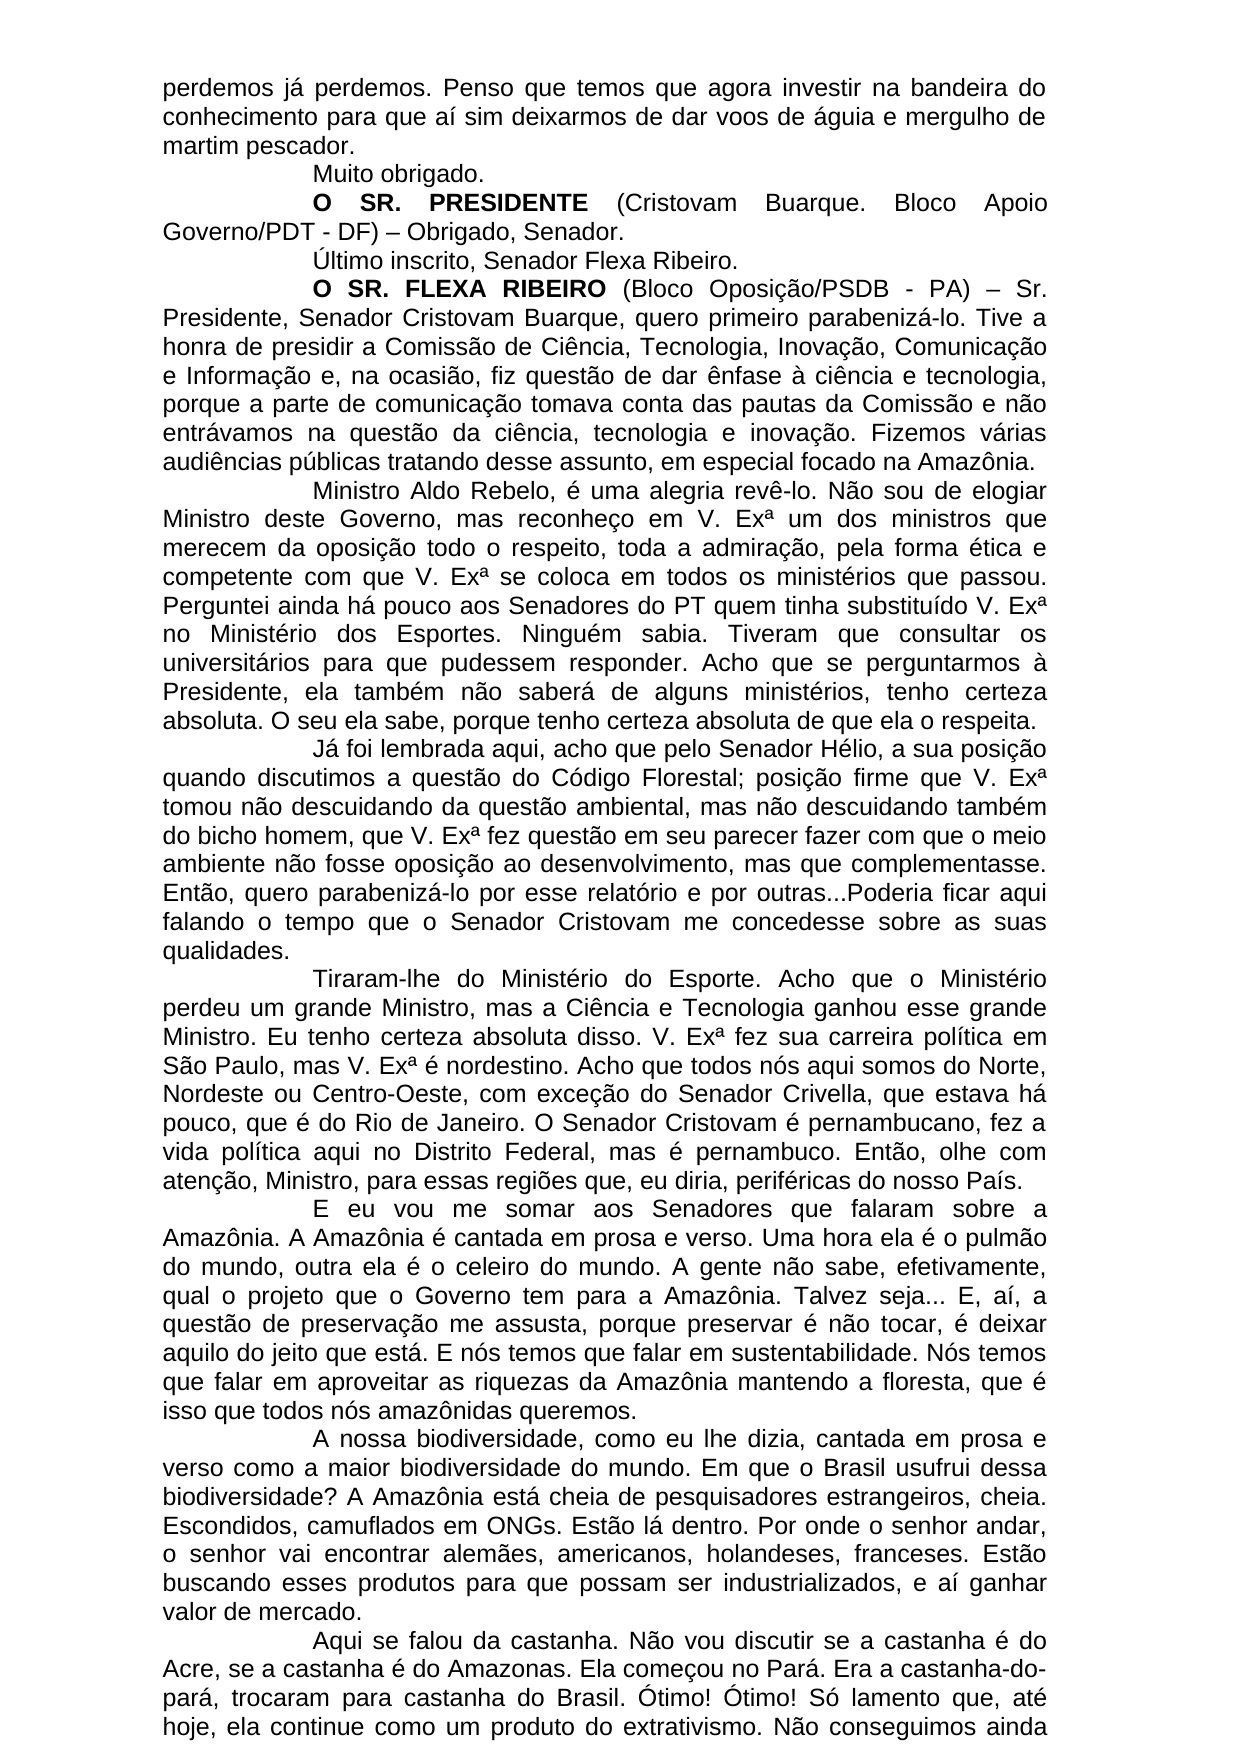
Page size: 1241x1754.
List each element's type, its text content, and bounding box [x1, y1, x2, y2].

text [162, 73, 1048, 159]
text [162, 1626, 1048, 1741]
text Tiraram-lhe do Ministério do Esporte. Acho que o Ministério perdeu um grande Ministro, mas a Ciência e Tecnologia ganhou esse grande Ministro. Eu tenho certeza absoluta disso. V. Exª fez sua carreira política em São Paulo, mas V. Exª é nordestino. Acho que todos nós aqui somos do Norte, Nordeste ou Centro-Oeste, com exceção do Senador Crivella, que estava há pouco, que é do Rio de Janeiro. O Senador Cristovam é pernambucano, fez a vida política aqui no Distrito Federal, mas é pernambuco. Então, olhe com atenção, Ministro, para essas regiões que, eu diria, periféricas do nosso País. [162, 964, 1048, 1194]
text O SR. FLEXA RIBEIRO (Bloco Oposição/PSDB - PA) – Sr. Presidente, Senador Cristovam Buarque, quero primeiro parabenizá-lo. Tive a honra de presidir a Comissão de Ciência, Tecnologia, Inovação, Comunicação e Informação e, na ocasião, fiz questão de dar ênfase à ciência e tecnologia, porque a parte de comunicação tomava conta das pautas da Comissão e não entrávamos na questão da ciência, tecnologia e inovação. Fizemos várias audiências públicas tratando desse assunto, em especial focado na Amazônia. [162, 274, 1048, 476]
text Já foi lembrada aqui, acho que pelo Senador Hélio, a sua posição quando discutimos a questão do Código Florestal; posição firme que V. Exª tomou não descuidando da questão ambiental, mas não descuidando também do bicho homem, que V. Exª fez questão em seu parecer fazer com que o meio ambiente não fosse oposição ao desenvolvimento, mas que complementasse. Então, quero parabenizá-lo por esse relatório e por outras...Poderia ficar aqui falando o tempo que o Senador Cristovam me concedesse sobre as suas qualidades. [162, 734, 1048, 964]
text Muito obrigado. [162, 159, 1048, 188]
text O SR. PRESIDENTE (Cristovam Buarque. Bloco Apoio Governo/PDT - DF) – Obrigado, Senador. [162, 188, 1048, 246]
text Ministro Aldo Rebelo, é uma alegria revê-lo. Não sou de elogiar Ministro deste Governo, mas reconheço em V. Exª um dos ministros que merecem da oposição todo o respeito, toda a admiração, pela forma ética e competente com que V. Exª se coloca em todos os ministérios que passou. Perguntei ainda há pouco aos Senadores do PT quem tinha substituído V. Exª no Ministério dos Esportes. Ninguém sabia. Tiveram que consultar os universitários para que pudessem responder. Acho que se perguntarmos à Presidente, ela também não saberá de alguns ministérios, tenho certeza absoluta. O seu ela sabe, porque tenho certeza absoluta de que ela o respeita. [162, 476, 1048, 734]
text Último inscrito, Senador Flexa Ribeiro. [162, 246, 1048, 274]
text A nossa biodiversidade, como eu lhe dizia, cantada em prosa e verso como a maior biodiversidade do mundo. Em que o Brasil usufrui dessa biodiversidade? A Amazônia está cheia de pesquisadores estrangeiros, cheia. Escondidos, camuflados em ONGs. Estão lá dentro. Por onde o senhor andar, o senhor vai encontrar alemães, americanos, holandeses, franceses. Estão buscando esses produtos para que possam ser industrializados, e aí ganhar valor de mercado. [162, 1424, 1048, 1626]
text E eu vou me somar aos Senadores que falaram sobre a Amazônia. A Amazônia é cantada em prosa e verso. Uma hora ela é o pulmão do mundo, outra ela é o celeiro do mundo. A gente não sabe, efetivamente, qual o projeto que o Governo tem para a Amazônia. Talvez seja... E, aí, a questão de preservação me assusta, porque preservar é não tocar, é deixar aquilo do jeito que está. E nós temos que falar em sustentabilidade. Nós temos que falar em aproveitar as riquezas da Amazônia mantendo a floresta, que é isso que todos nós amazônidas queremos. [162, 1194, 1048, 1424]
